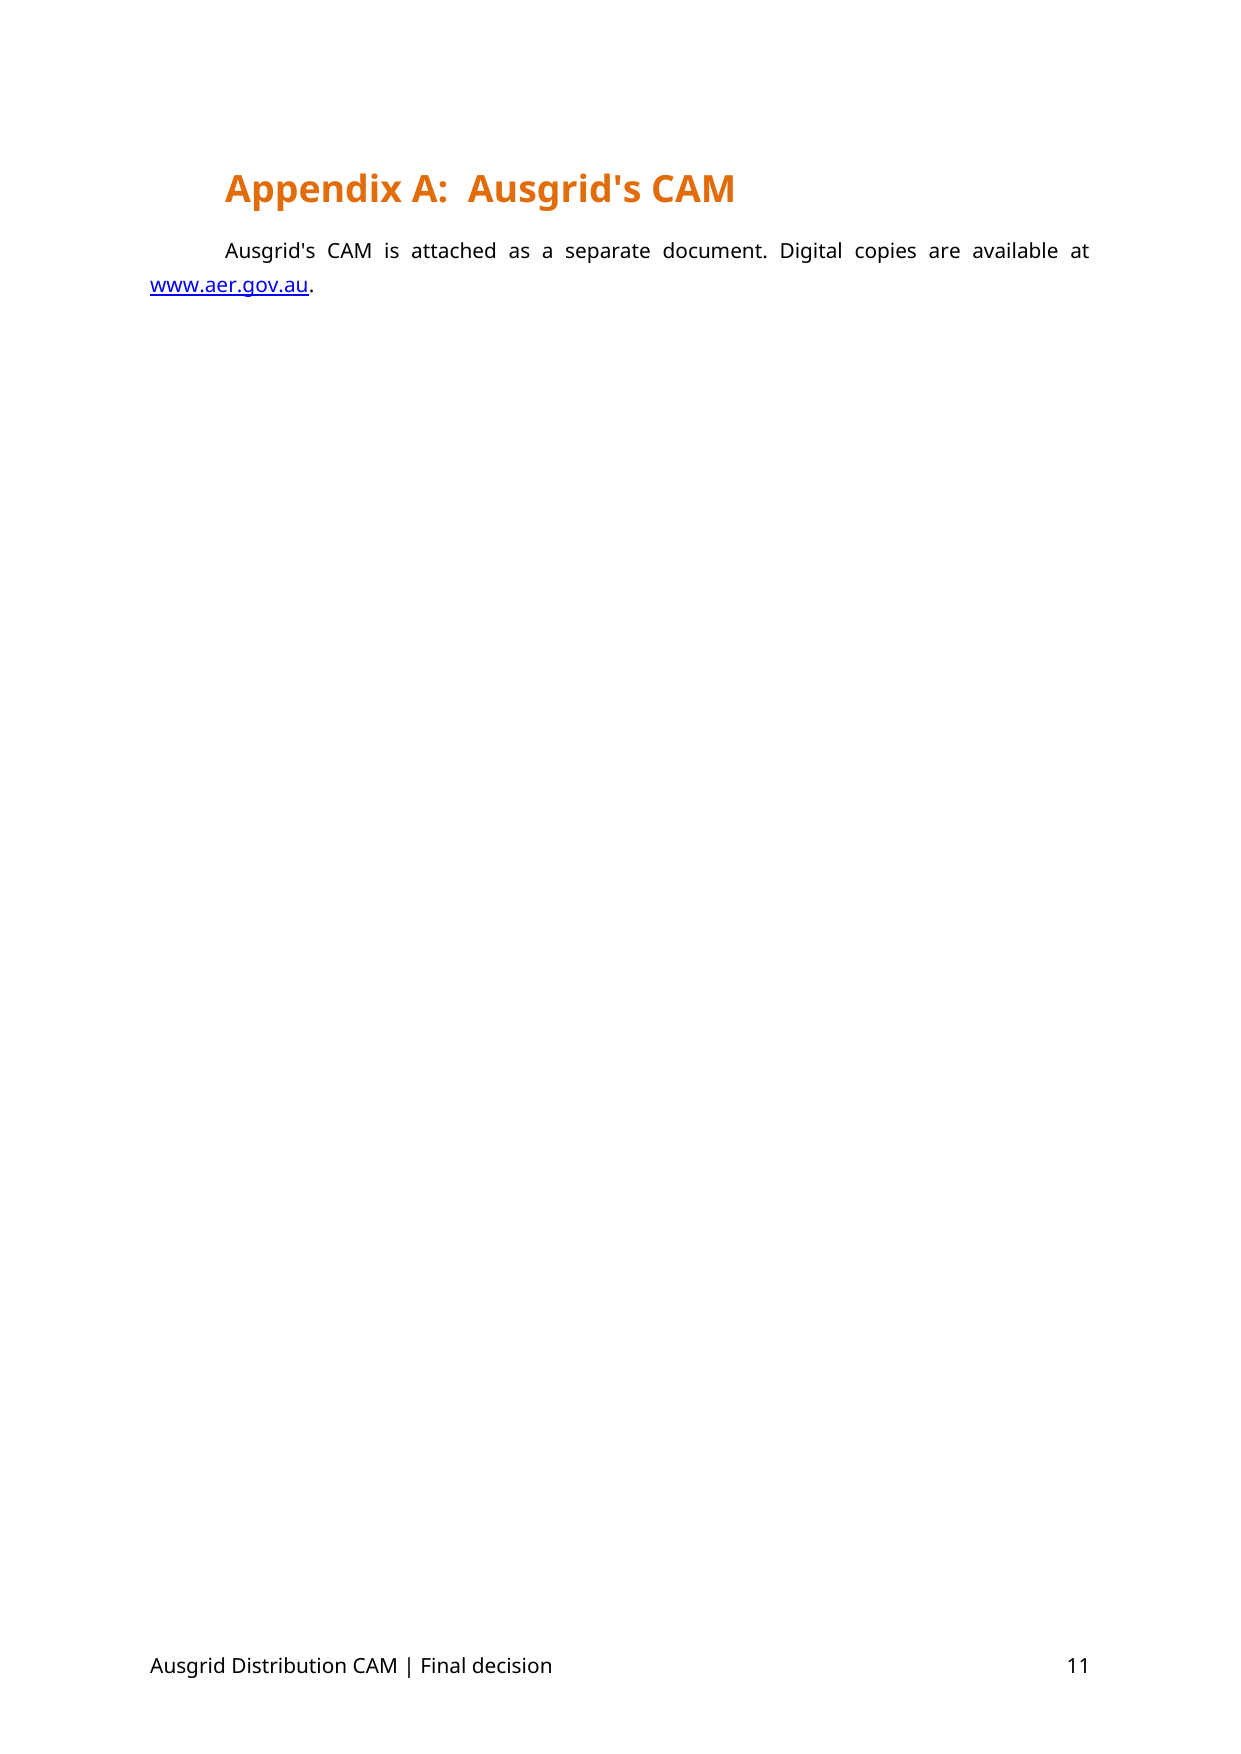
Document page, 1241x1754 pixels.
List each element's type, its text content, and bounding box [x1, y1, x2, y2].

subtitle Appendix A: Ausgrid's CAM [150, 162, 1090, 213]
text Ausgrid's CAM is attached as a separate document. Digital copies are available at www.aer.gov.au. [150, 236, 1090, 299]
